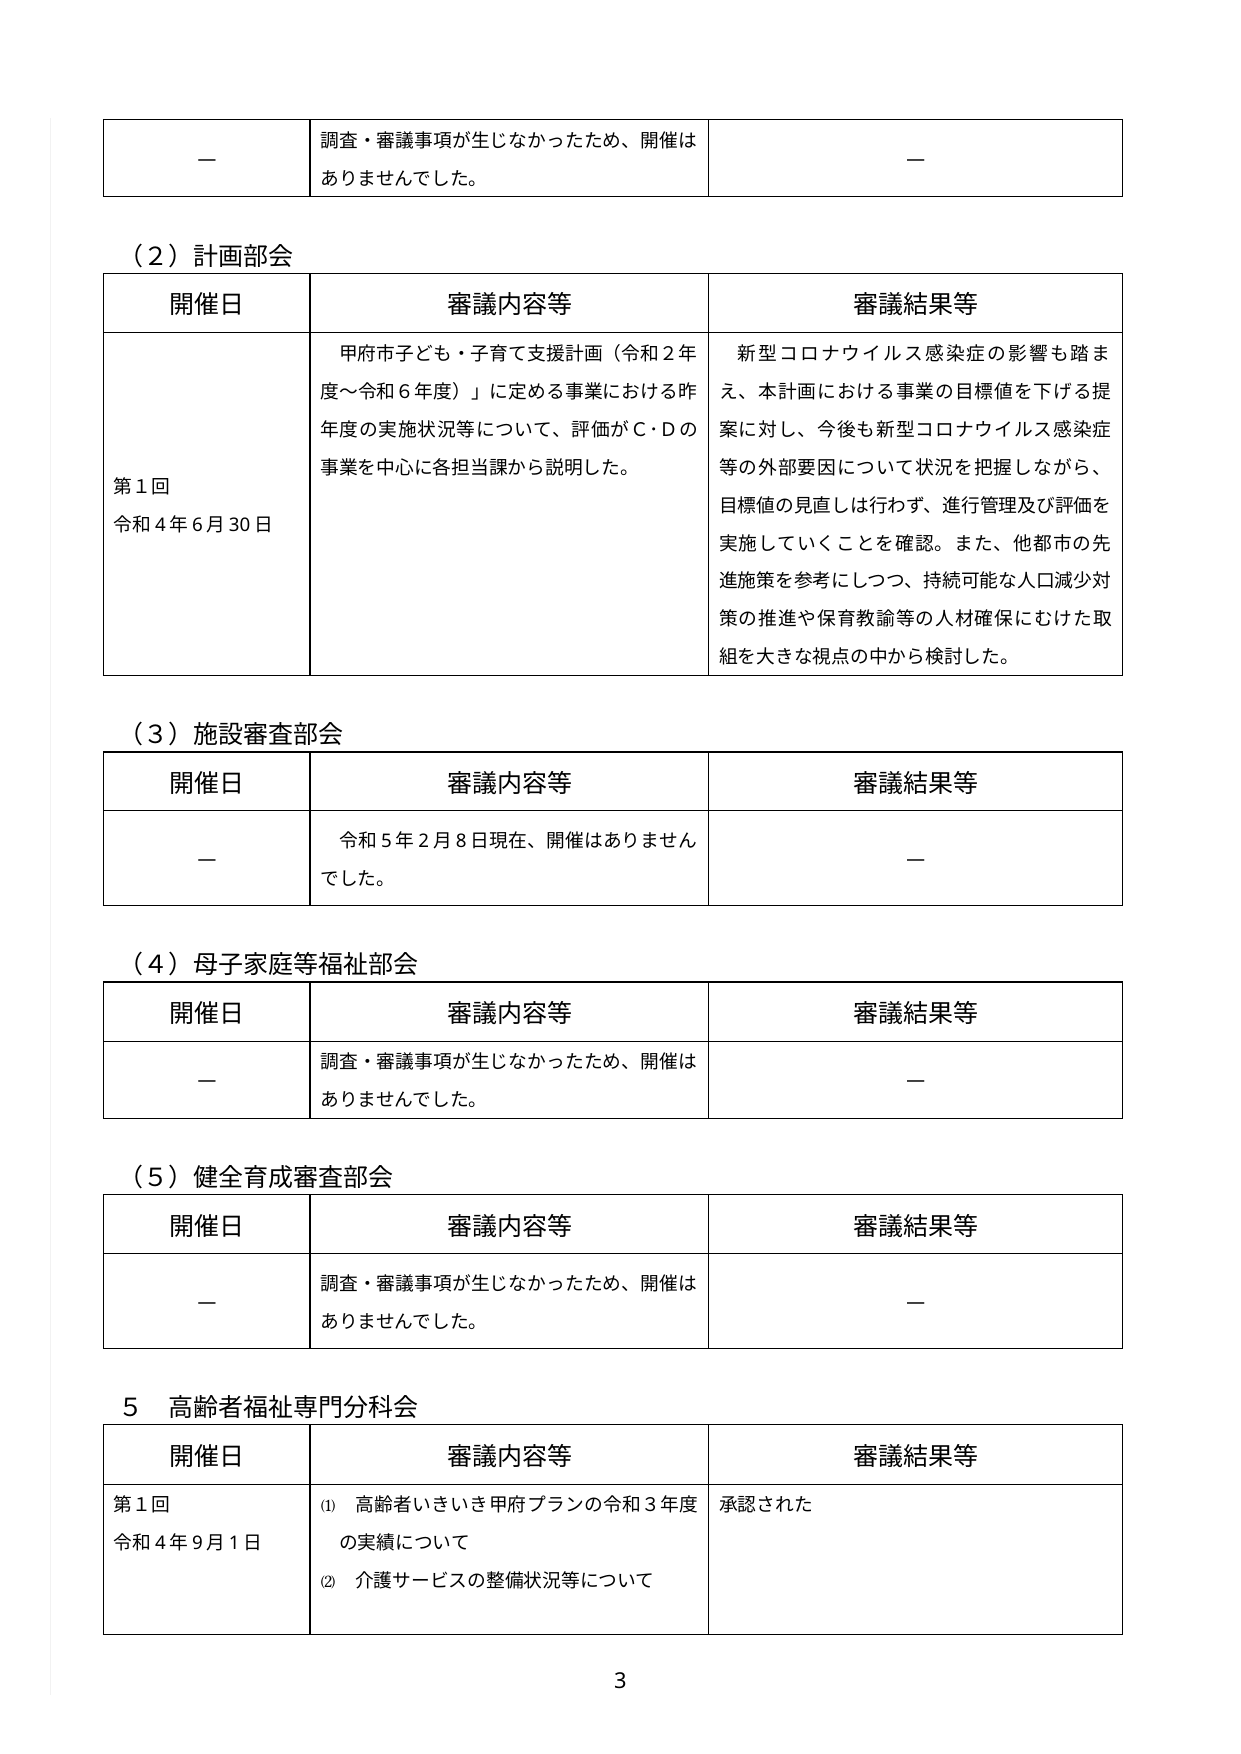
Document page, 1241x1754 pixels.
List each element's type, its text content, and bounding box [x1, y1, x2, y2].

table_header 審議結果等 [709, 1195, 1122, 1253]
text （２）計画部会 [118, 235, 1122, 273]
table_cell 調査・審議事項が生じなかったため、開催はありませんでした。 [311, 120, 708, 196]
table_cell ― [709, 811, 1122, 904]
table_header 審議内容等 [311, 983, 708, 1041]
table_cell ― [709, 120, 1122, 196]
text ５ 高齢者福祉専門分科会 [118, 1386, 1122, 1424]
table_header 開催日 [104, 983, 309, 1041]
table_cell ― [104, 811, 309, 904]
text （３）施設審査部会 [118, 713, 1122, 751]
table_cell 調査・審議事項が生じなかったため、開催はありませんでした。 [311, 1042, 708, 1117]
table_cell ― [104, 1042, 309, 1117]
table_header 審議内容等 [311, 274, 708, 332]
table_cell 第１回 令和4年9月1日 [104, 1485, 309, 1634]
table_cell ― [104, 1254, 309, 1347]
table_cell 新型コロナウイルス感染症の影響も踏まえ、本計画における事業の目標値を下げる提案に対し、今後も新型コロナウイルス感染症等の外部要因について状況を把握しながら、目標値の見直しは行わず、進行管理及び評価を実施していくことを確認。また、他都市の先進施策を参考にしつつ、持続可能な人口減少対策の推進や保育教諭等の人材確保にむけた取組を大きな視点の中から検討した。 [709, 333, 1122, 674]
table_cell 第１回 令和4年6月30日 [104, 333, 309, 674]
table_header 開催日 [104, 753, 309, 810]
table_header 開催日 [104, 1425, 309, 1483]
table_cell 令和5年2月8日現在、開催はありませんでした。 [311, 811, 708, 904]
table_header 審議内容等 [311, 1425, 708, 1483]
table_header 開催日 [104, 274, 309, 332]
text （５）健全育成審査部会 [118, 1156, 1122, 1194]
table_header 審議結果等 [709, 1425, 1122, 1483]
table_cell ― [709, 1042, 1122, 1117]
table_cell 甲府市子ども・子育て支援計画（令和２年度～令和６年度）」に定める事業における昨年度の実施状況等について、評価がＣ･Ｄの事業を中心に各担当課から説明した。 [311, 333, 708, 674]
table_header 審議結果等 [709, 274, 1122, 332]
table_cell 調査・審議事項が生じなかったため、開催はありませんでした。 [311, 1254, 708, 1347]
table_cell ― [709, 1254, 1122, 1347]
text （４）母子家庭等福祉部会 [118, 943, 1122, 981]
table_cell 承認された [709, 1485, 1122, 1634]
table_header 開催日 [104, 1195, 309, 1253]
table_cell ― [104, 120, 309, 196]
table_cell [311, 1485, 708, 1634]
table_header 審議結果等 [709, 983, 1122, 1041]
table_header 審議内容等 [311, 753, 708, 810]
table_header 審議内容等 [311, 1195, 708, 1253]
table_header 審議結果等 [709, 753, 1122, 810]
